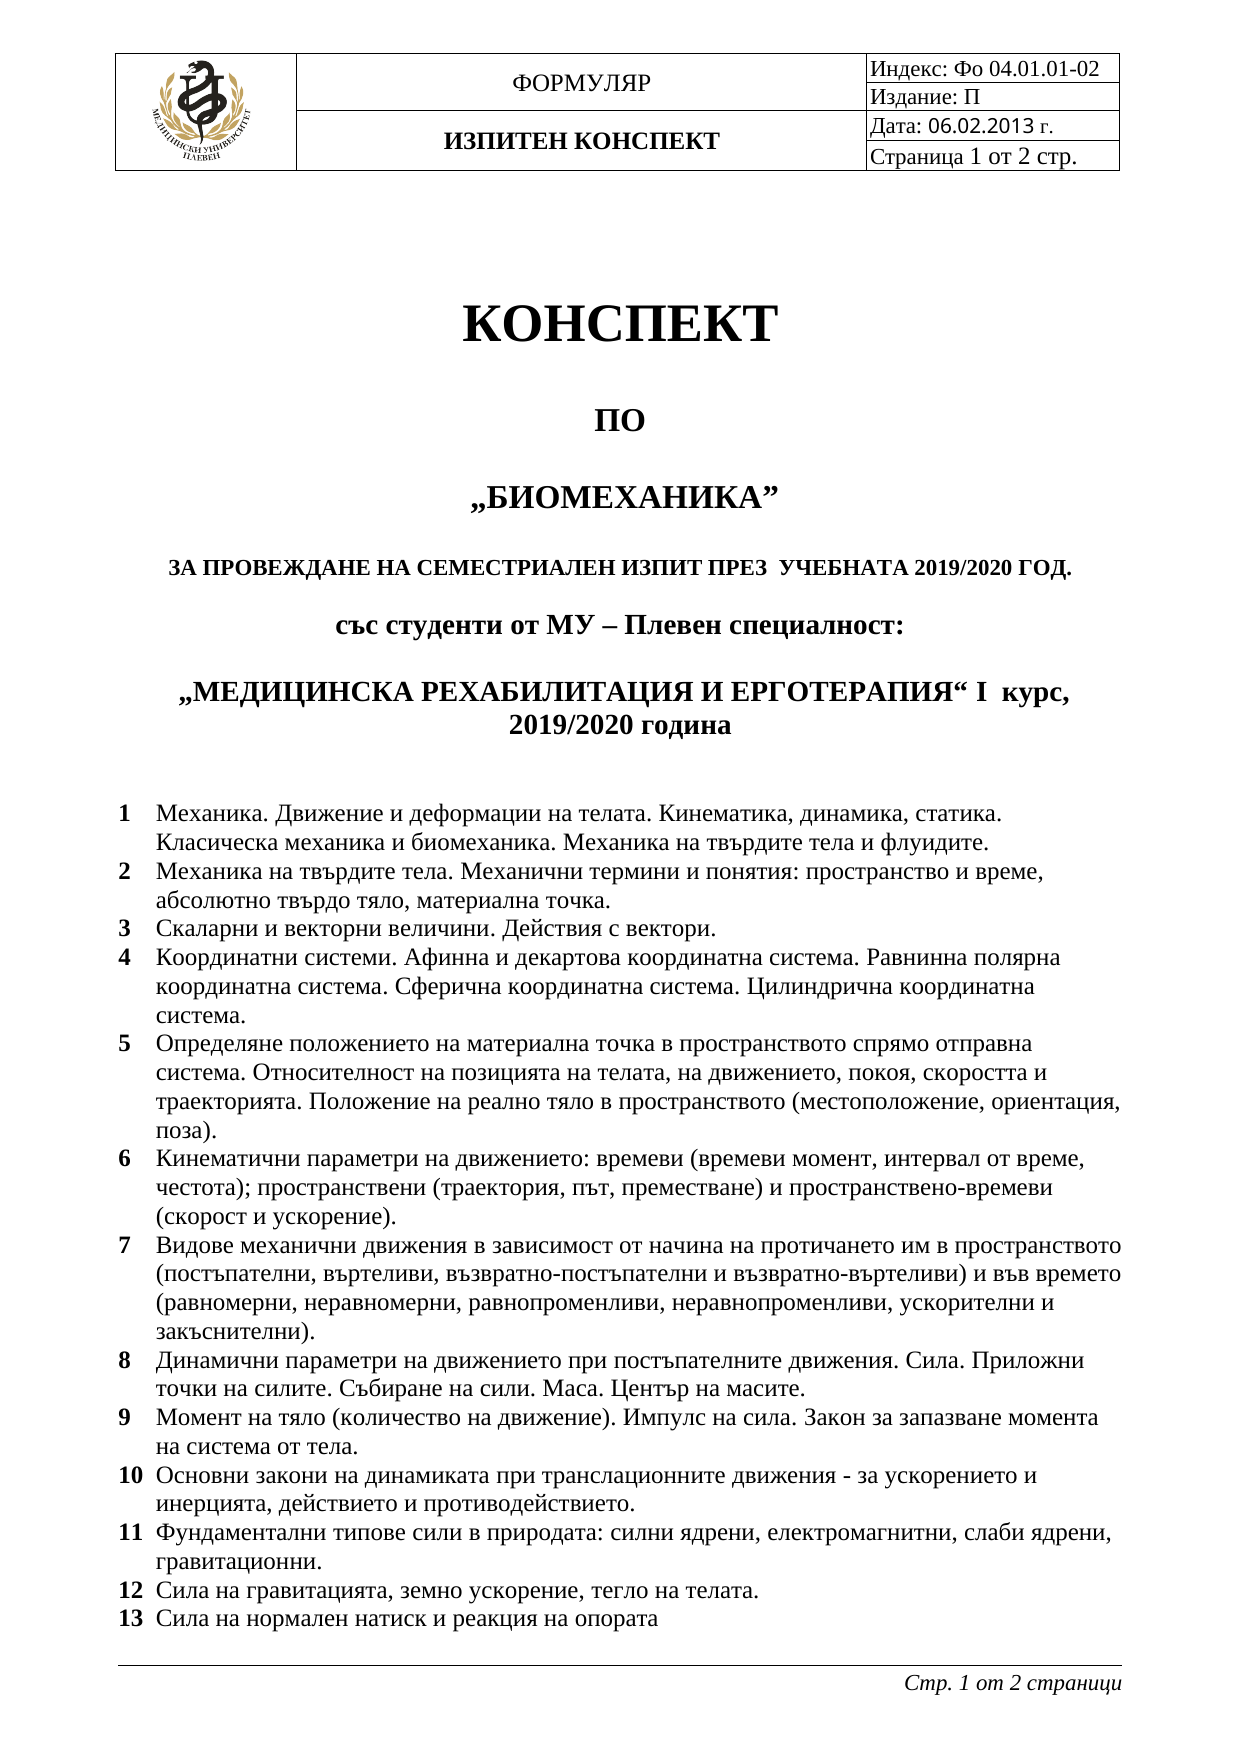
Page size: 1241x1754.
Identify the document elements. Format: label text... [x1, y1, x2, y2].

list Механика. Движение и деформации на телата. Кинематика, динамика, статика. Класическа механика и биомеханика. Механика на твърдите тела и флуидите. [118, 798, 1122, 856]
list Скаларни и векторни величини. Действия с вектори. [118, 913, 1122, 942]
list Координатни системи. Афинна и декартова координатна система. Равнинна полярна координатна система. Сферична координатна система. Цилиндрична координатна система. [118, 942, 1122, 1028]
list Видове механични движения в зависимост от начина на протичането им в пространството (постъпателни, въртеливи, възвратно-постъпателни и възвратно-въртеливи) и във времето (равномерни, неравномерни, равнопроменливи, неравнопроменливи, ускорителни и закъснителни). [118, 1230, 1122, 1345]
list Момент на тяло (количество на движение). Импулс на сила. Закон за запазване момента на система от тела. [118, 1402, 1122, 1460]
list Основни закони на динамиката при транслационните движения - за ускорението и инерцията, действието и противодействието. [118, 1460, 1122, 1517]
list Фундаментални типове сили в природата: силни ядрени, електромагнитни, слаби ядрени, гравитационни. [118, 1517, 1122, 1575]
list Динамични параметри на движението при постъпателните движения. Сила. Приложни точки на силите. Събиране на сили. Маса. Център на масите. [118, 1345, 1122, 1402]
list Определяне положението на материална точка в пространството спрямо отправна система. Относителност на позицията на телата, на движението, покоя, скоростта и траекторията. Положение на реално тяло в пространството (местоположение, ориентация, поза). [118, 1028, 1122, 1143]
text „БИОМЕХАНИКА” [118, 477, 1122, 516]
text КОНСПЕКТ [118, 291, 1122, 353]
text „МЕДИЦИНСКА РЕХАБИЛИТАЦИЯ И ЕРГОТЕРАПИЯ“ I курс, 2019/2020 година [118, 674, 1122, 741]
text ЗА ПРОВЕЖДАНЕ НА СЕМЕСТРИАЛЕН ИЗПИТ ПРЕЗ УЧЕБНАТА 2019/2020 ГОД. [118, 554, 1122, 580]
text със студенти от МУ – Плевен специалност: [118, 607, 1122, 640]
text ПО [118, 401, 1122, 439]
list Сила на гравитацията, земно ускорение, тегло на телата. [118, 1575, 1122, 1603]
list Механика на твърдите тела. Механични термини и понятия: пространство и време, абсолютно твърдо тяло, материална точка. [118, 856, 1122, 913]
list Кинематични параметри на движението: времеви (времеви момент, интервал от време, честота); пространствени (траектория, път, преместване) и пространствено-времеви (скорост и ускорение). [118, 1143, 1122, 1230]
list Сила на нормален натиск и реакция на опората [118, 1603, 1122, 1632]
